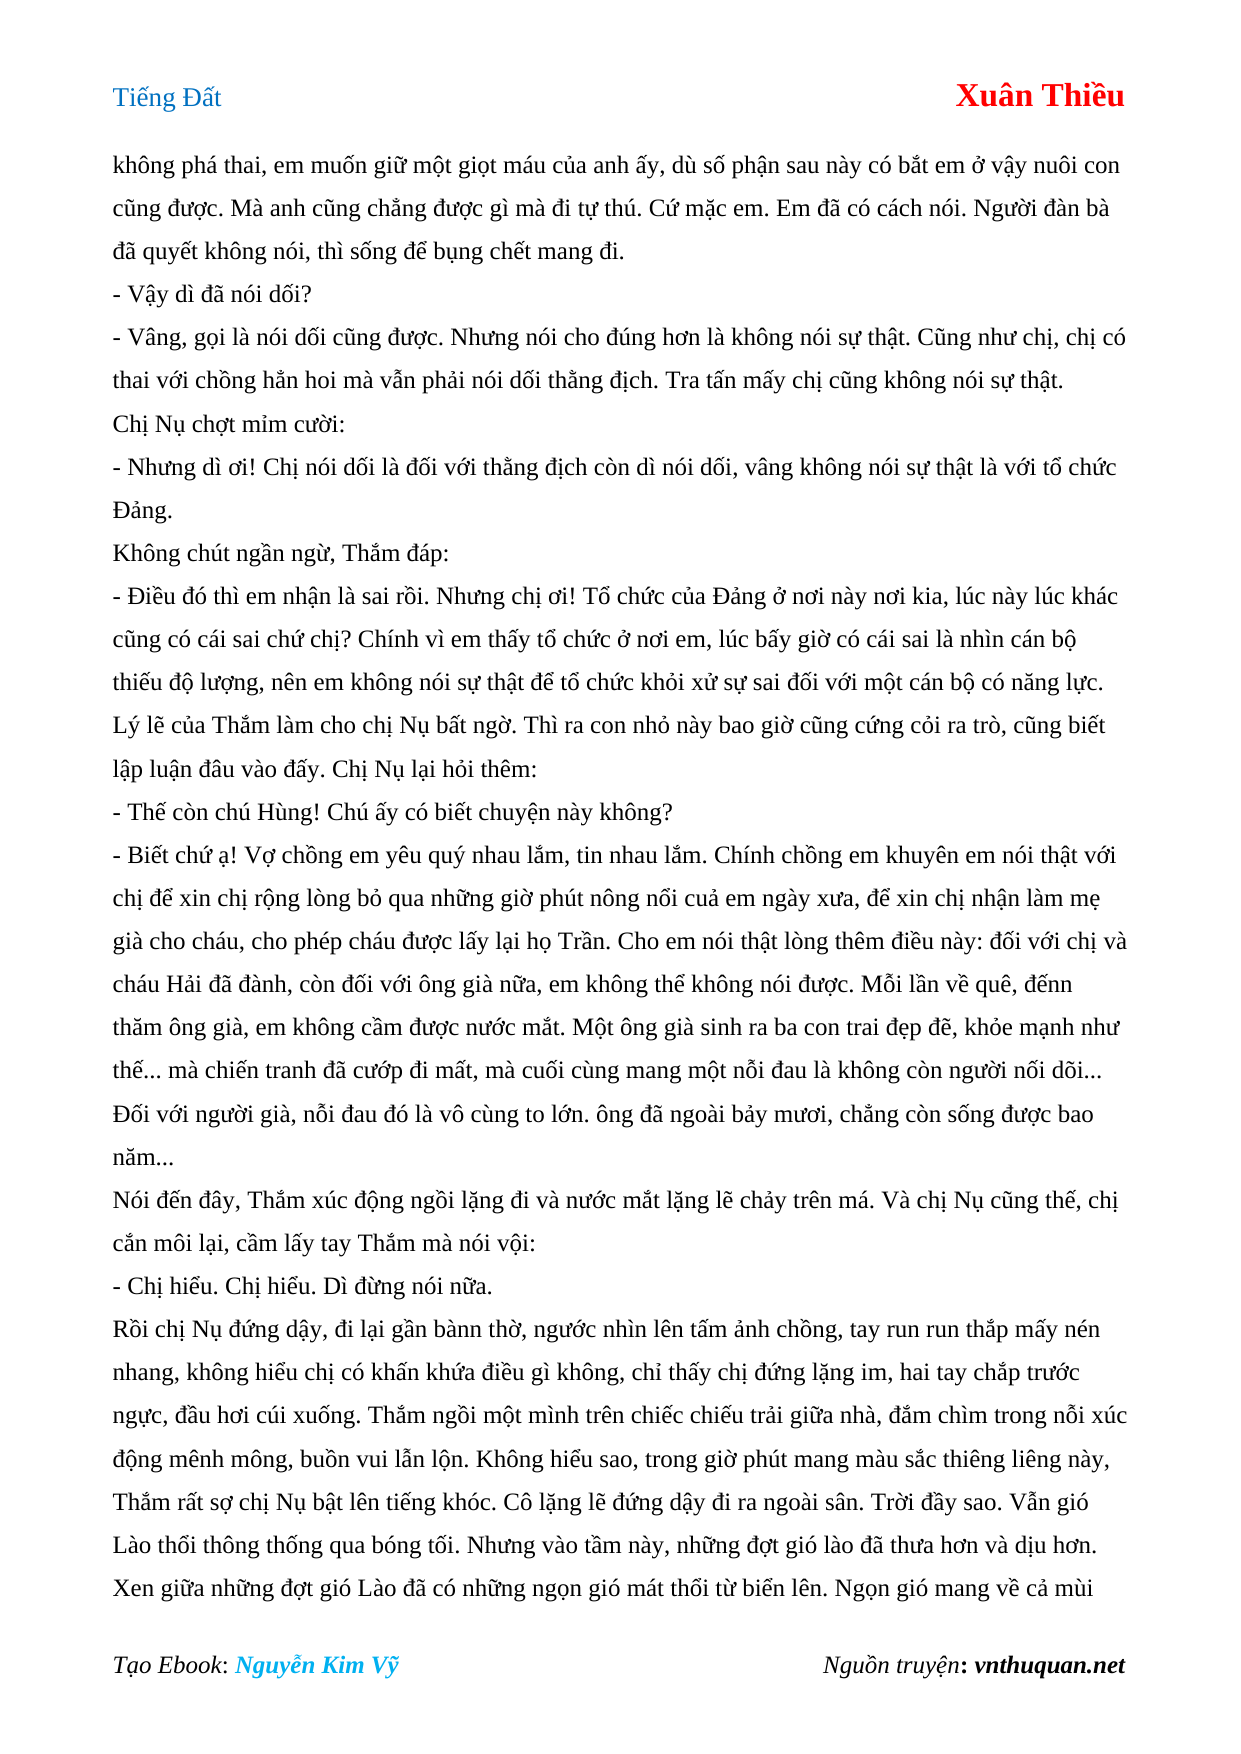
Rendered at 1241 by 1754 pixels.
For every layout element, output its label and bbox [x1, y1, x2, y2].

text [112, 150, 1128, 1602]
